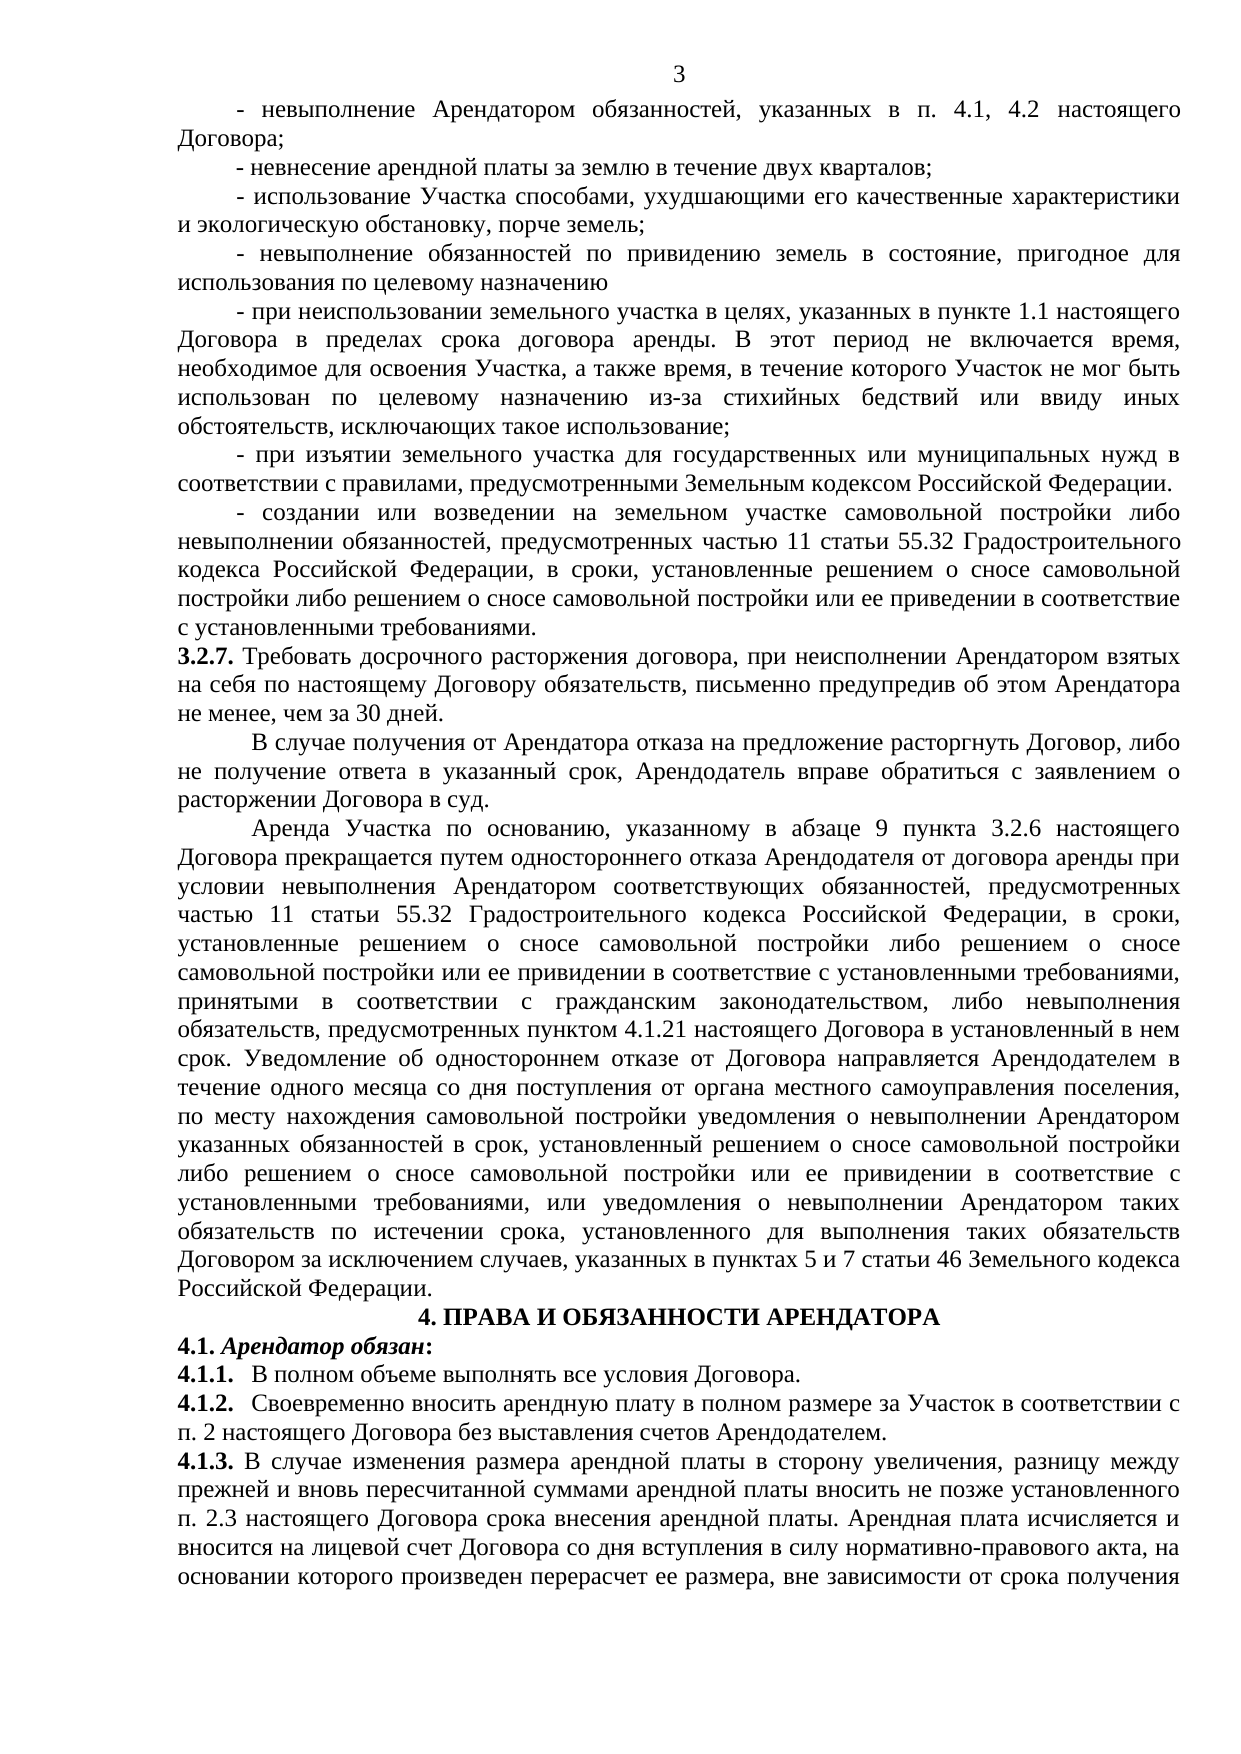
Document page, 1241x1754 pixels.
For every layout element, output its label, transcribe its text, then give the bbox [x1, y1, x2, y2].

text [177, 1446, 1181, 1589]
list Своевременно вносить арендную плату в полном размере за Участок в соответствии с п. 2 настоящего Договора без выставления счетов Арендодателем. [177, 1388, 1181, 1446]
text - использование Участка способами, ухудшающими его качественные характеристики и экологическую обстановку, порче земель; [177, 181, 1181, 238]
text - невыполнение обязанностей по привидению земель в состояние, пригодное для использования по целевому назначению [177, 238, 1181, 296]
text 4. ПРАВА И ОБЯЗАННОСТИ АРЕНДАТОРА [177, 1302, 1181, 1331]
text 4.1.1. В полном объеме выполнять все условия Договора. [177, 1359, 1181, 1388]
text - создании или возведении на земельном участке самовольной постройки либо невыполнении обязанностей, предусмотренных частью 11 статьи 55.32 Градостроительного кодекса Российской Федерации, в сроки, установленные решением о сносе самовольной постройки либо решением о сносе самовольной постройки или ее приведении в соответствие с установленными требованиями. [177, 497, 1181, 641]
text - при неиспользовании земельного участка в целях, указанных в пункте 1.1 настоящего Договора в пределах срока договора аренды. В этот период не включается время, необходимое для освоения Участка, а также время, в течение которого Участок не мог быть использован по целевому назначению из-за стихийных бедствий или ввиду иных обстоятельств, исключающих такое использование; [177, 296, 1181, 439]
text 3.2.7. Требовать досрочного расторжения договора, при неисполнении Арендатором взятых на себя по настоящему Договору обязательств, письменно предупредив об этом Арендатора не менее, чем за 30 дней. [177, 641, 1181, 727]
text - невнесение арендной платы за землю в течение двух кварталов; [177, 152, 1181, 181]
text 4.1. Арендатор обязан: [177, 1331, 1181, 1359]
text - невыполнение Арендатором обязанностей, указанных в п. 4.1, 4.2 настоящего Договора; [177, 94, 1181, 152]
text - при изъятии земельного участка для государственных или муниципальных нужд в соответствии с правилами, предусмотренными Земельным кодексом Российской Федерации. [177, 439, 1181, 497]
text В случае получения от Арендатора отказа на предложение расторгнуть Договор, либо не получение ответа в указанный срок, Арендодатель вправе обратиться с заявлением о расторжении Договора в суд. [177, 727, 1181, 813]
text Аренда Участка по основанию, указанному в абзаце 9 пункта 3.2.6 настоящего Договора прекращается путем одностороннего отказа Арендодателя от договора аренды при условии невыполнения Арендатором соответствующих обязанностей, предусмотренных частью 11 статьи 55.32 Градостроительного кодекса Российской Федерации, в сроки, установленные решением о сносе самовольной постройки либо решением о сносе самовольной постройки или ее привидении в соответствие с установленными требованиями, принятыми в соответствии с гражданским законодательством, либо невыполнения обязательств, предусмотренных пунктом 4.1.21 настоящего Договора в установленный в нем срок. Уведомление об одностороннем отказе от Договора направляется Арендодателем в течение одного месяца со дня поступления от органа местного самоуправления поселения, по месту нахождения самовольной постройки уведомления о невыполнении Арендатором указанных обязанностей в срок, установленный решением о сносе самовольной постройки либо решением о сносе самовольной постройки или ее привидении в соответствие с установленными требованиями, или уведомления о невыполнении Арендатором таких обязательств по истечении срока, установленного для выполнения таких обязательств Договором за исключением случаев, указанных в пунктах 5 и 7 статьи 46 Земельного кодекса Российской Федерации. [177, 813, 1181, 1302]
